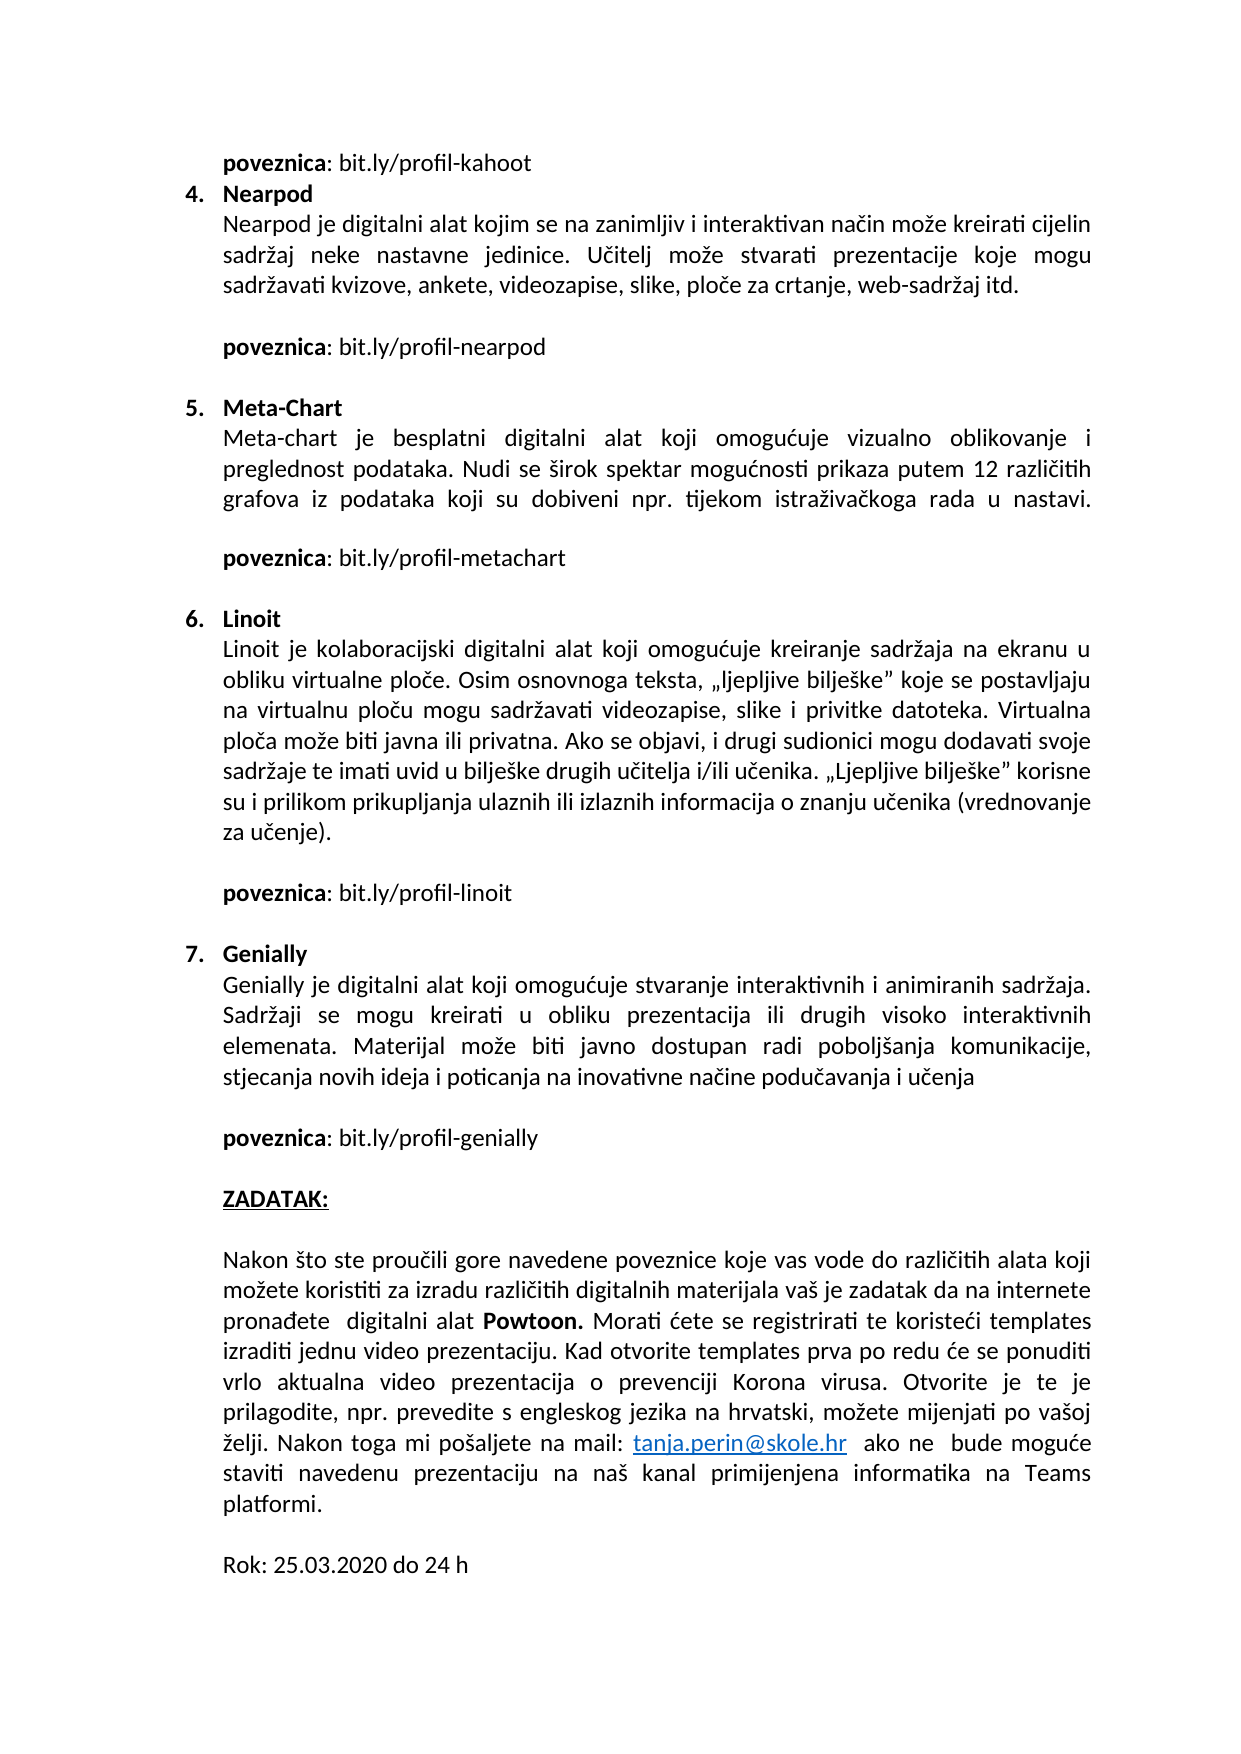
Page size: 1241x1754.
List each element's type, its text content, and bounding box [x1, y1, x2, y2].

list Linoit je kolaboracijski digitalni alat koji omogućuje kreiranje sadržaja na ekranu u obliku virtualne ploče. Osim osnovnoga teksta, „ljepljive bilješke” koje se postavljaju na virtualnu ploču mogu sadržavati videozapise, slike i privitke datoteka. Virtualna ploča može biti javna ili privatna. Ako se objavi, i drugi sudionici mogu dodavati svoje sadržaje te imati uvid u bilješke drugih učitelja i/ili učenika. „Ljepljive bilješke” korisne su i prilikom prikupljanja ulaznih ili izlaznih informacija o znanju učenika (vrednovanje za učenje). [223, 633, 1093, 847]
list poveznica: bit.ly/profil-nearpod [223, 331, 1093, 361]
list poveznica: bit.ly/profil-linoit [223, 878, 1093, 908]
list Meta-chart je besplatni digitalni alat koji omogućuje vizualno oblikovanje i preglednost podataka. Nudi se širok spektar mogućnosti prikaza putem 12 različitih grafova iz podataka koji su dobiveni npr. tijekom istraživačkoga rada u nastavi. [223, 422, 1093, 542]
list Meta-Chart [185, 392, 1093, 422]
list poveznica: bit.ly/profil-kahoot [223, 148, 1093, 178]
list Nearpod je digitalni alat kojim se na zanimljiv i interaktivan način može kreirati cijelin sadržaj neke nastavne jedinice. Učitelj može stvarati prezentacije koje mogu sadržavati kvizove, ankete, videozapise, slike, ploče za crtanje, web-sadržaj itd. [223, 209, 1093, 300]
list Nakon što ste proučili gore navedene poveznice koje vas vode do različitih alata koji možete koristiti za izradu različitih digitalnih materijala vaš je zadatak da na internete pronađete digitalni alat Powtoon. Morati ćete se registrirati te koristeći templates izraditi jednu video prezentaciju. Kad otvorite templates prva po redu će se ponuditi vrlo aktualna video prezentacija o prevenciji Korona virusa. Otvorite je te je prilagodite, npr. prevedite s engleskog jezika na hrvatski, možete mijenjati po vašoj želji. Nakon toga mi pošaljete na mail: tanja.perin@skole.hr ako ne bude moguće staviti navedenu prezentaciju na naš kanal primijenjena informatika na Teams platformi. [223, 1244, 1093, 1518]
list Linoit [185, 603, 1093, 633]
list poveznica: bit.ly/profil-genially [223, 1122, 1093, 1152]
list Rok: 25.03.2020 do 24 h [223, 1549, 1093, 1579]
list ZADATAK: [223, 1183, 1093, 1213]
list Genially je digitalni alat koji omogućuje stvaranje interaktivnih i animiranih sadržaja. Sadržaji se mogu kreirati u obliku prezentacija ili drugih visoko interaktivnih elemenata. Materijal može biti javno dostupan radi poboljšanja komunikacije, stjecanja novih ideja i poticanja na inovativne načine podučavanja i učenja [223, 969, 1093, 1091]
list Genially [185, 939, 1093, 969]
list poveznica: bit.ly/profil-metachart [223, 542, 1093, 572]
list Nearpod [185, 178, 1093, 209]
